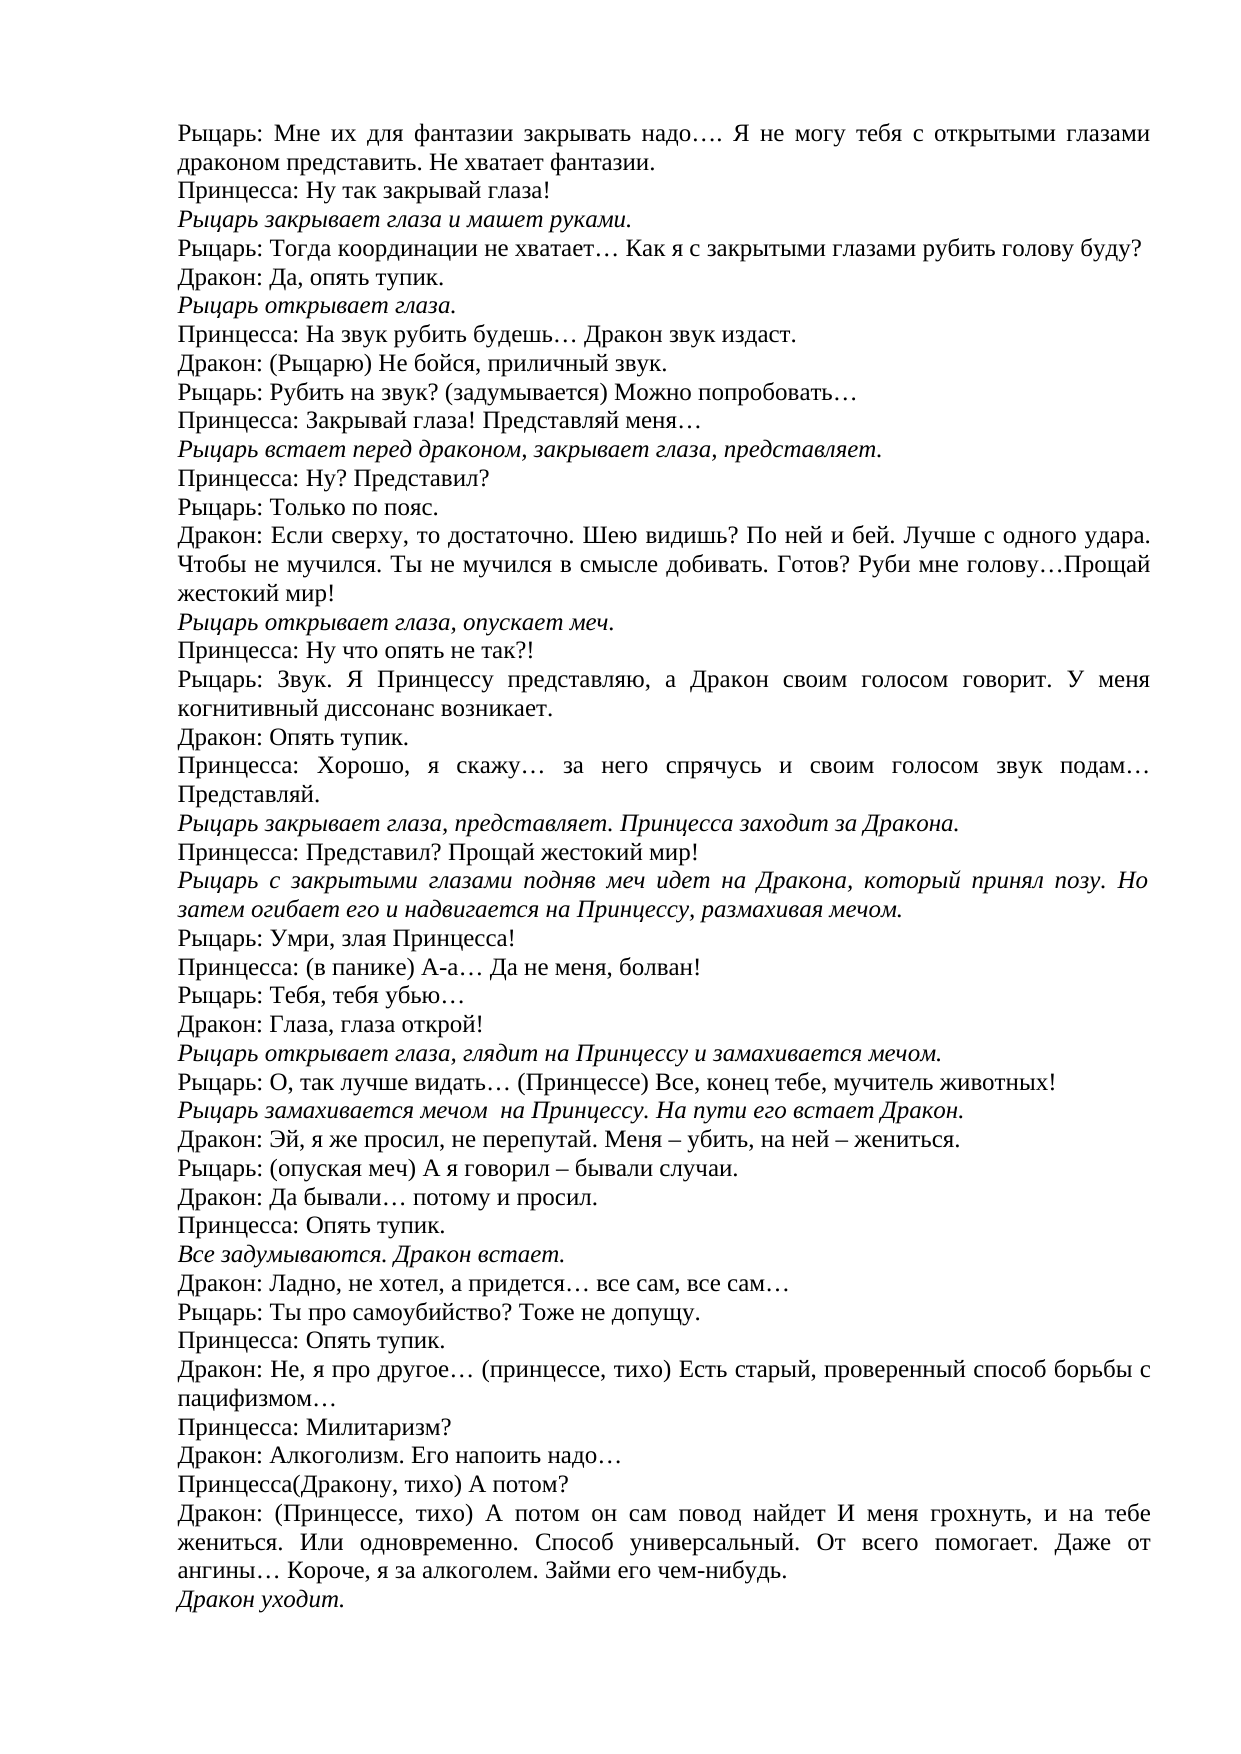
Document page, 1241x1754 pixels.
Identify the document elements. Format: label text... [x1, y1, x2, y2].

text Принцесса: (в панике) А-а… Да не меня, болван! [177, 952, 1152, 981]
text Принцесса: Опять тупик. [177, 1211, 1152, 1239]
text Рыцарь: О, так лучше видать… (Принцессе) Все, конец тебе, мучитель животных! [177, 1067, 1152, 1096]
text Дракон: Алкоголизм. Его напоить надо… [177, 1441, 1152, 1469]
text Принцесса: Ну? Представил? [177, 463, 1152, 492]
text Принцесса: Ну что опять не так?! [177, 636, 1152, 664]
text Все задумываются. Дракон встает. [177, 1239, 1152, 1268]
text Рыцарь: (опуская меч) А я говорил – бывали случаи. [177, 1153, 1152, 1182]
text Дракон: Не, я про другое… (принцессе, тихо) Есть старый, проверенный способ борьбы с пацифизмом… [177, 1354, 1152, 1412]
text Рыцарь: Мне их для фантазии закрывать надо…. Я не могу тебя с открытыми глазами драконом представить. Не хватает фантазии. [177, 118, 1152, 176]
text Рыцарь открывает глаза, глядит на Принцессу и замахивается мечом. [177, 1038, 1152, 1067]
text Рыцарь: Звук. Я Принцессу представляю, а Дракон своим голосом говорит. У меня когнитивный диссонанс возникает. [177, 664, 1152, 722]
text Дракон: Глаза, глаза открой! [177, 1009, 1152, 1038]
text Принцесса: Представил? Прощай жестокий мир! [177, 837, 1152, 866]
text Принцесса: Ну так закрывай глаза! [177, 176, 1152, 204]
text Принцесса: На звук рубить будешь… Дракон звук издаст. [177, 319, 1152, 348]
text Рыцарь встает перед драконом, закрывает глаза, представляет. [177, 434, 1152, 463]
text Рыцарь закрывает глаза и машет руками. [177, 204, 1152, 233]
text Рыцарь: Рубить на звук? (задумывается) Можно попробовать… [177, 377, 1152, 406]
text Рыцарь: Тебя, тебя убью… [177, 981, 1152, 1009]
text Принцесса(Дракону, тихо) А потом? [177, 1469, 1152, 1498]
text Дракон: Да бывали… потому и просил. [177, 1182, 1152, 1211]
text Дракон: Да, опять тупик. [177, 262, 1152, 291]
text Принцесса: Хорошо, я скажу… за него спрячусь и своим голосом звук подам… Представляй. [177, 751, 1152, 808]
text Дракон: Опять тупик. [177, 722, 1152, 751]
text Принцесса: Закрывай глаза! Представляй меня… [177, 406, 1152, 434]
text Принцесса: Опять тупик. [177, 1326, 1152, 1354]
text Дракон: Эй, я же просил, не перепутай. Меня – убить, на ней – жениться. [177, 1124, 1152, 1153]
text Рыцарь: Умри, злая Принцесса! [177, 923, 1152, 952]
text Дракон: Если сверху, то достаточно. Шею видишь? По ней и бей. Лучше с одного удара. Чтобы не мучился. Ты не мучился в смысле добивать. Готов? Руби мне голову…Прощай жестокий мир! [177, 521, 1152, 607]
text Дракон уходит. [177, 1584, 1152, 1613]
text Дракон: Ладно, не хотел, а придется… все сам, все сам… [177, 1268, 1152, 1297]
text Принцесса: Милитаризм? [177, 1412, 1152, 1441]
text Рыцарь: Ты про самоубийство? Тоже не допущу. [177, 1297, 1152, 1326]
text Рыцарь с закрытыми глазами подняв меч идет на Дракона, который принял позу. Но затем огибает его и надвигается на Принцессу, размахивая мечом. [177, 866, 1152, 923]
text Рыцарь открывает глаза. [177, 291, 1152, 319]
text Дракон: (Рыцарю) Не бойся, приличный звук. [177, 348, 1152, 377]
text Рыцарь: Только по пояс. [177, 492, 1152, 521]
text Рыцарь: Тогда координации не хватает… Как я с закрытыми глазами рубить голову буду? [177, 233, 1152, 262]
text Рыцарь открывает глаза, опускает меч. [177, 607, 1152, 636]
text Рыцарь замахивается мечом на Принцессу. На пути его встает Дракон. [177, 1096, 1152, 1124]
text Дракон: (Принцессе, тихо) А потом он сам повод найдет И меня грохнуть, и на тебе жениться. Или одновременно. Способ универсальный. От всего помогает. Даже от ангины… Короче, я за алкоголем. Займи его чем-нибудь. [177, 1498, 1152, 1584]
text Рыцарь закрывает глаза, представляет. Принцесса заходит за Дракона. [177, 808, 1152, 837]
